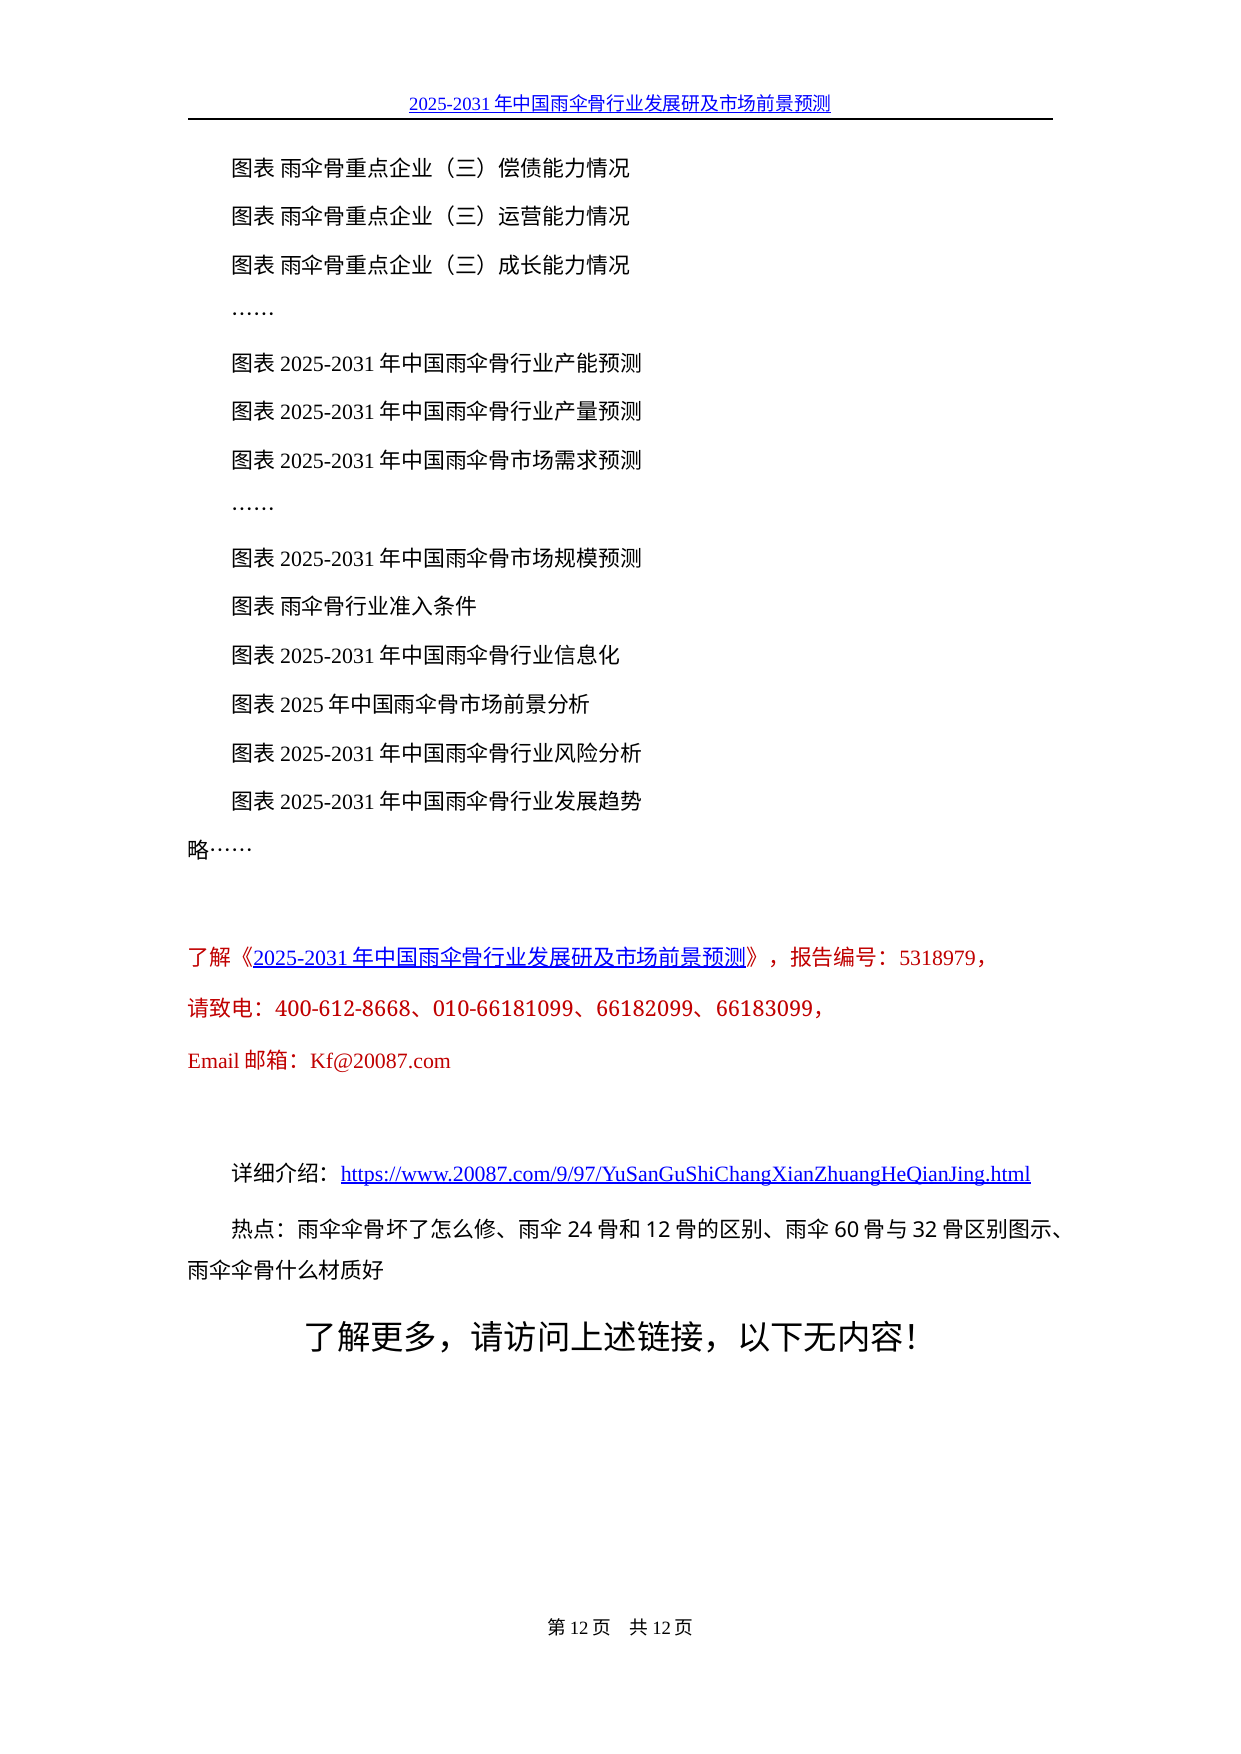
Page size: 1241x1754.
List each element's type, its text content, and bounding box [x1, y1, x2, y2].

title 了解更多，请访问上述链接，以下无内容！ [187, 1302, 1053, 1367]
text 请致电：400-612-8668、010-66181099、66182099、66183099， [187, 991, 1053, 1023]
text 热点：雨伞伞骨坏了怎么修、雨伞24骨和12骨的区别、雨伞60骨与32骨区别图示、雨伞伞骨什么材质好 [187, 1212, 1053, 1285]
text Email邮箱：Kf@20087.com [187, 1042, 1053, 1075]
text 详细介绍：https://www.20087.com/9/97/YuSanGuShiChangXianZhuangHeQianJing.html [187, 1155, 1053, 1188]
text 了解《2025-2031年中国雨伞骨行业发展研及市场前景预测》，报告编号：5318979， [187, 939, 1053, 972]
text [187, 150, 1053, 865]
